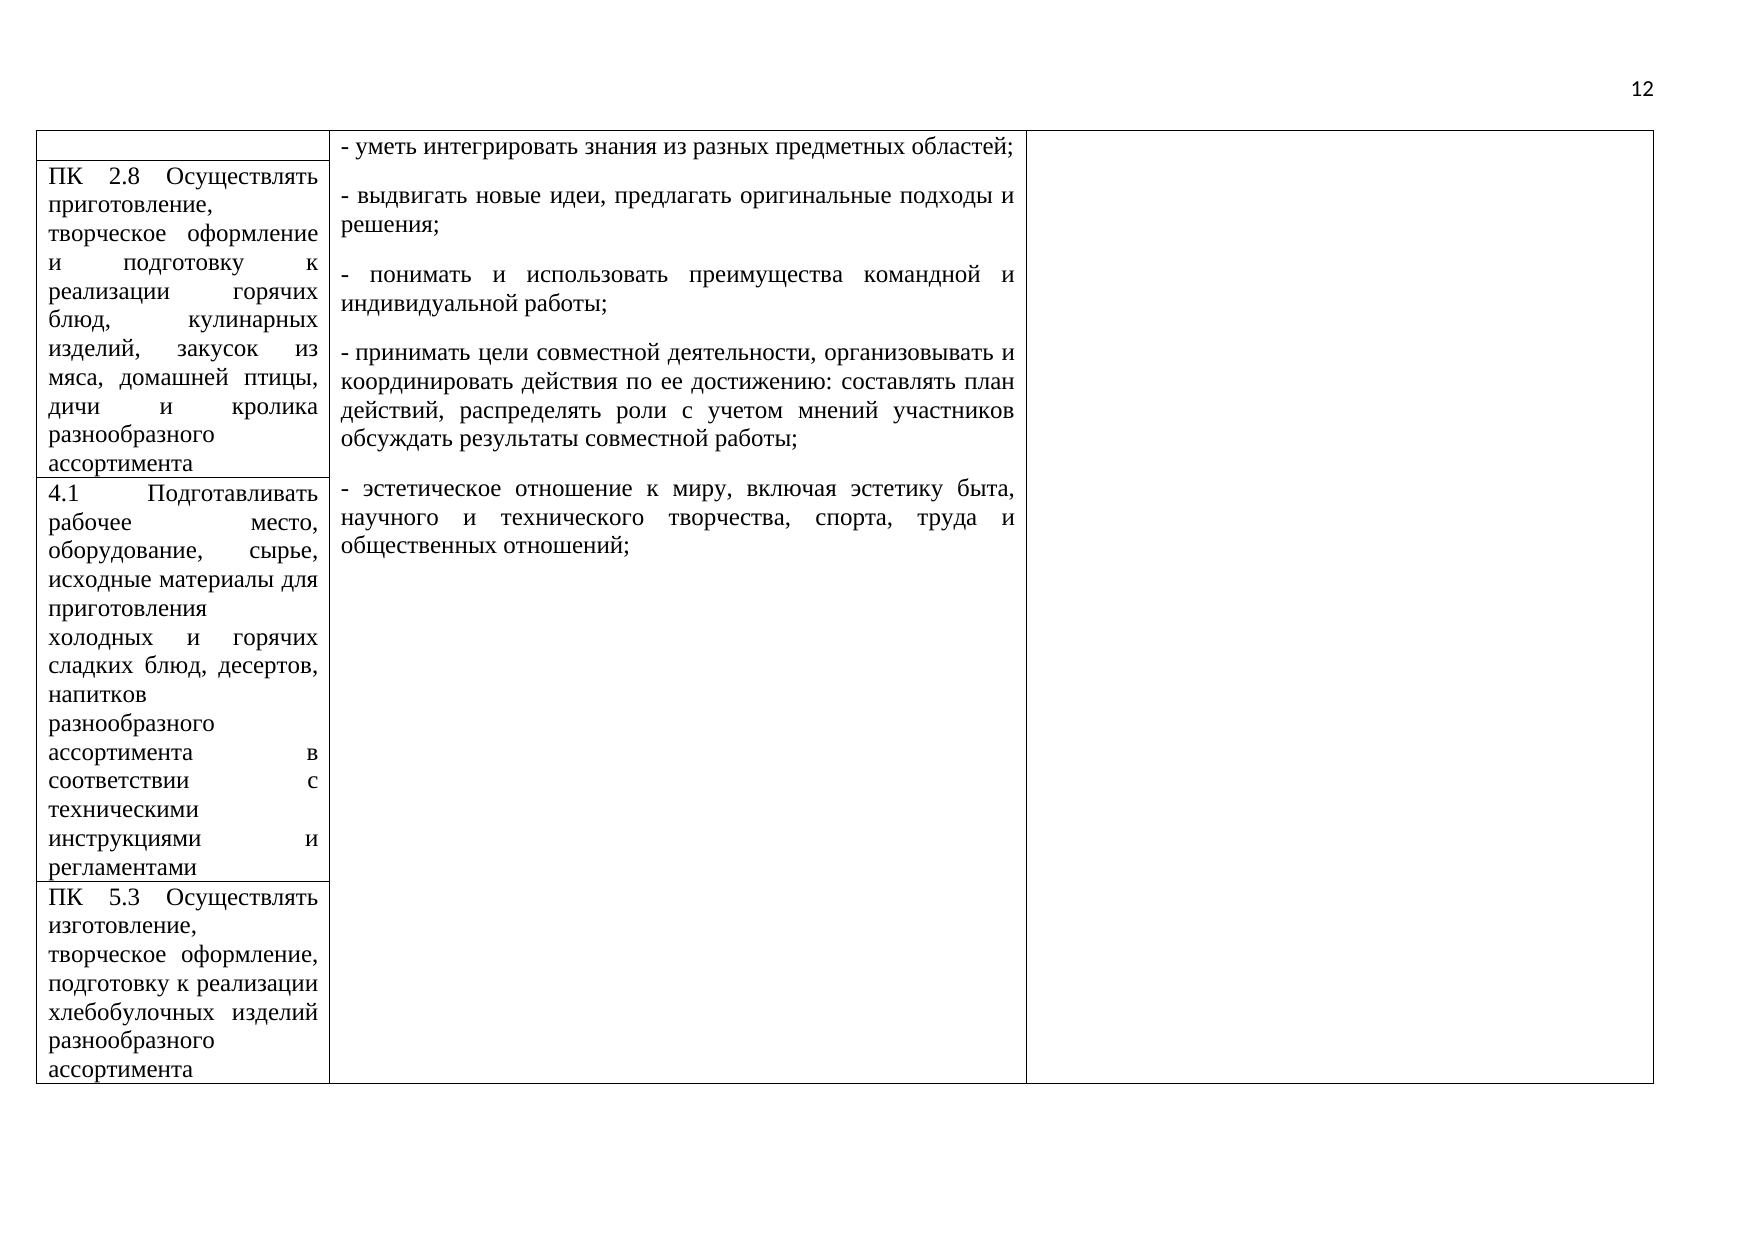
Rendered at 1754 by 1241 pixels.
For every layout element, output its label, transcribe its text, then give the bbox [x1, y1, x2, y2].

table_cell ПК 2.8 Осуществлять приготовление, творческое оформление и подготовку к реализации горячих блюд, кулинарных изделий, закусок из мяса, домашней птицы, дичи и кролика разнообразного ассортимента [37, 161, 329, 477]
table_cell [37, 131, 329, 160]
table_cell ПК 5.3 Осуществлять изготовление, творческое оформление, подготовку к реализации хлебобулочных изделий разнообразного ассортимента [37, 882, 329, 1083]
table_cell 4.1 Подготавливать рабочее место, оборудование, сырье, исходные материалы для приготовления холодных и горячих сладких блюд, десертов, напитков разнообразного ассортимента в соответствии с техническими инструкциями и регламентами [37, 478, 329, 881]
